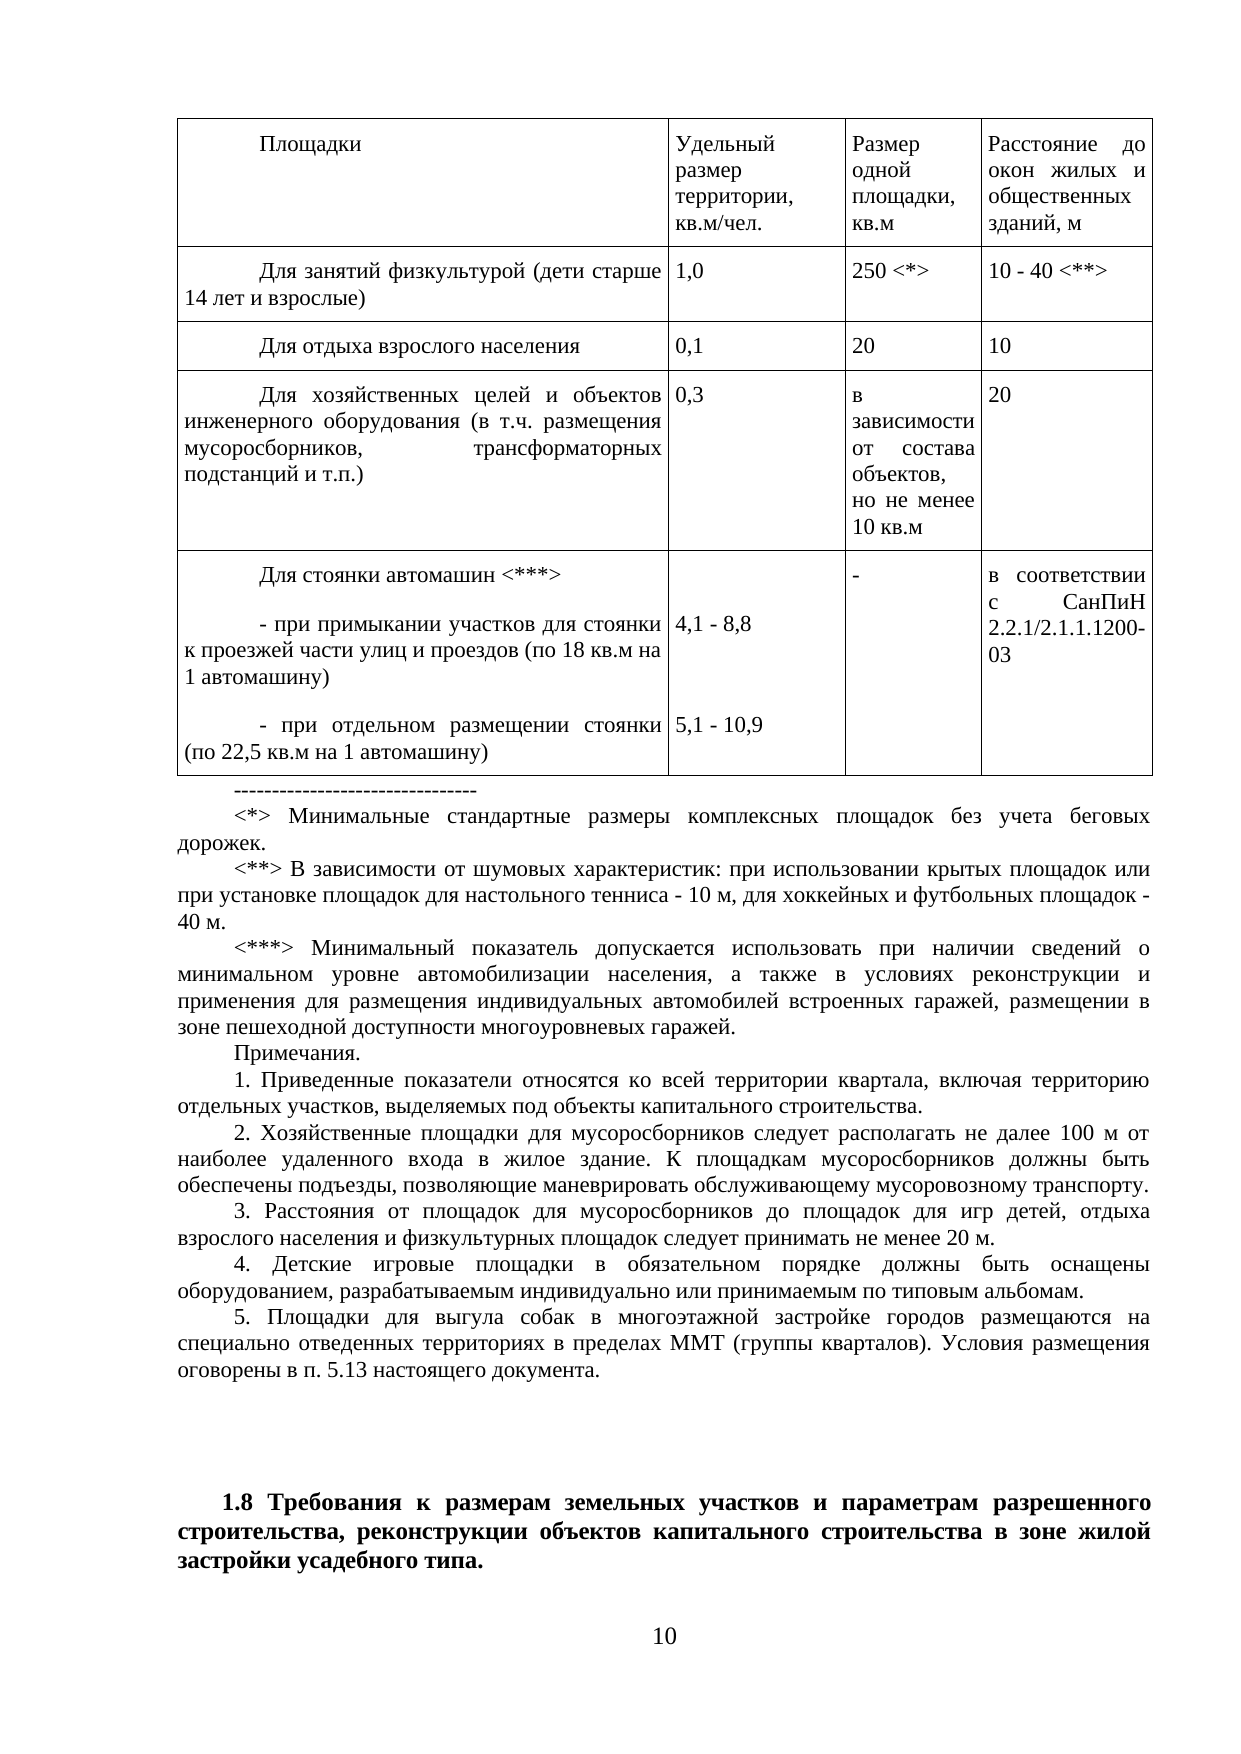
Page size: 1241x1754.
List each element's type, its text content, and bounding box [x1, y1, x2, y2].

text 5. Площадки для выгула собак в многоэтажной застройке городов размещаются на специально отведенных территориях в пределах ММТ (группы кварталов). Условия размещения оговорены в п. 5.13 настоящего документа. [177, 1303, 1152, 1382]
table_cell Для отдыха взрослого населения [178, 322, 668, 369]
table_cell 10 [982, 322, 1152, 369]
table_cell 20 [846, 322, 981, 369]
text <**> В зависимости от шумовых характеристик: при использовании крытых площадок или при установке площадок для настольного тенниса - 10 м, для хоккейных и футбольных площадок - 40 м. [177, 855, 1152, 934]
table_cell - [846, 551, 981, 775]
table_cell 0,1 [669, 322, 845, 369]
table_cell 5,1 - 10,9 [669, 700, 845, 775]
table_header Размер одной площадки, кв.м [846, 119, 981, 246]
table_header Расстояние до окон жилых и общественных зданий, м [982, 119, 1152, 246]
table_cell - при примыкании участков для стоянки к проезжей части улиц и проездов (по 18 кв.м на 1 автомашину) [178, 599, 668, 700]
table_cell 4,1 - 8,8 [669, 599, 845, 700]
table_cell - при отдельном размещении стоянки (по 22,5 кв.м на 1 автомашину) [178, 700, 668, 775]
table_cell Для занятий физкультурой (дети старше 14 лет и взрослые) [178, 247, 668, 321]
table_cell 1,0 [669, 247, 845, 321]
table_cell в зависимости от состава объектов, но не менее 10 кв.м [846, 371, 981, 550]
text 1. Приведенные показатели относятся ко всей территории квартала, включая территорию отдельных участков, выделяемых под объекты капитального строительства. [177, 1066, 1152, 1118]
table_cell Для хозяйственных целей и объектов инженерного оборудования (в т.ч. размещения мусоросборников, трансформаторных подстанций и т.п.) [178, 371, 668, 550]
text 3. Расстояния от площадок для мусоросборников до площадок для игр детей, отдыха взрослого населения и физкультурных площадок следует принимать не менее 20 м. [177, 1198, 1152, 1250]
table_cell 0,3 [669, 371, 845, 550]
table_header Удельный размер территории, кв.м/чел. [669, 119, 845, 246]
text <***> Минимальный показатель допускается использовать при наличии сведений о минимальном уровне автомобилизации населения, а также в условиях реконструкции и применения для размещения индивидуальных автомобилей встроенных гаражей, размещении в зоне пешеходной доступности многоуровневых гаражей. [177, 934, 1152, 1039]
text 2. Хозяйственные площадки для мусоросборников следует располагать не далее 100 м от наиболее удаленного входа в жилое здание. К площадкам мусоросборников должны быть обеспечены подъезды, позволяющие маневрировать обслуживающему мусоровозному транспорту. [177, 1118, 1152, 1198]
table_cell 250 <*> [846, 247, 981, 321]
table_cell [669, 551, 845, 598]
table_header Площадки [178, 119, 668, 246]
text <*> Минимальные стандартные размеры комплексных площадок без учета беговых дорожек. [177, 802, 1152, 855]
text 4. Детские игровые площадки в обязательном порядке должны быть оснащены оборудованием, разрабатываемым индивидуально или принимаемым по типовым альбомам. [177, 1250, 1152, 1303]
text Примечания. [177, 1039, 1152, 1066]
text -------------------------------- [177, 776, 1152, 802]
text 1.8 Требования к размерам земельных участков и параметрам разрешенного строительства, реконструкции объектов капитального строительства в зоне жилой застройки усадебного типа. [177, 1487, 1152, 1574]
table_cell Для стоянки автомашин <***> [178, 551, 668, 598]
table_cell в соответствии с СанПиН 2.2.1/2.1.1.1200-03 [982, 551, 1152, 775]
table_cell 10 - 40 <**> [982, 247, 1152, 321]
table_cell 20 [982, 371, 1152, 550]
